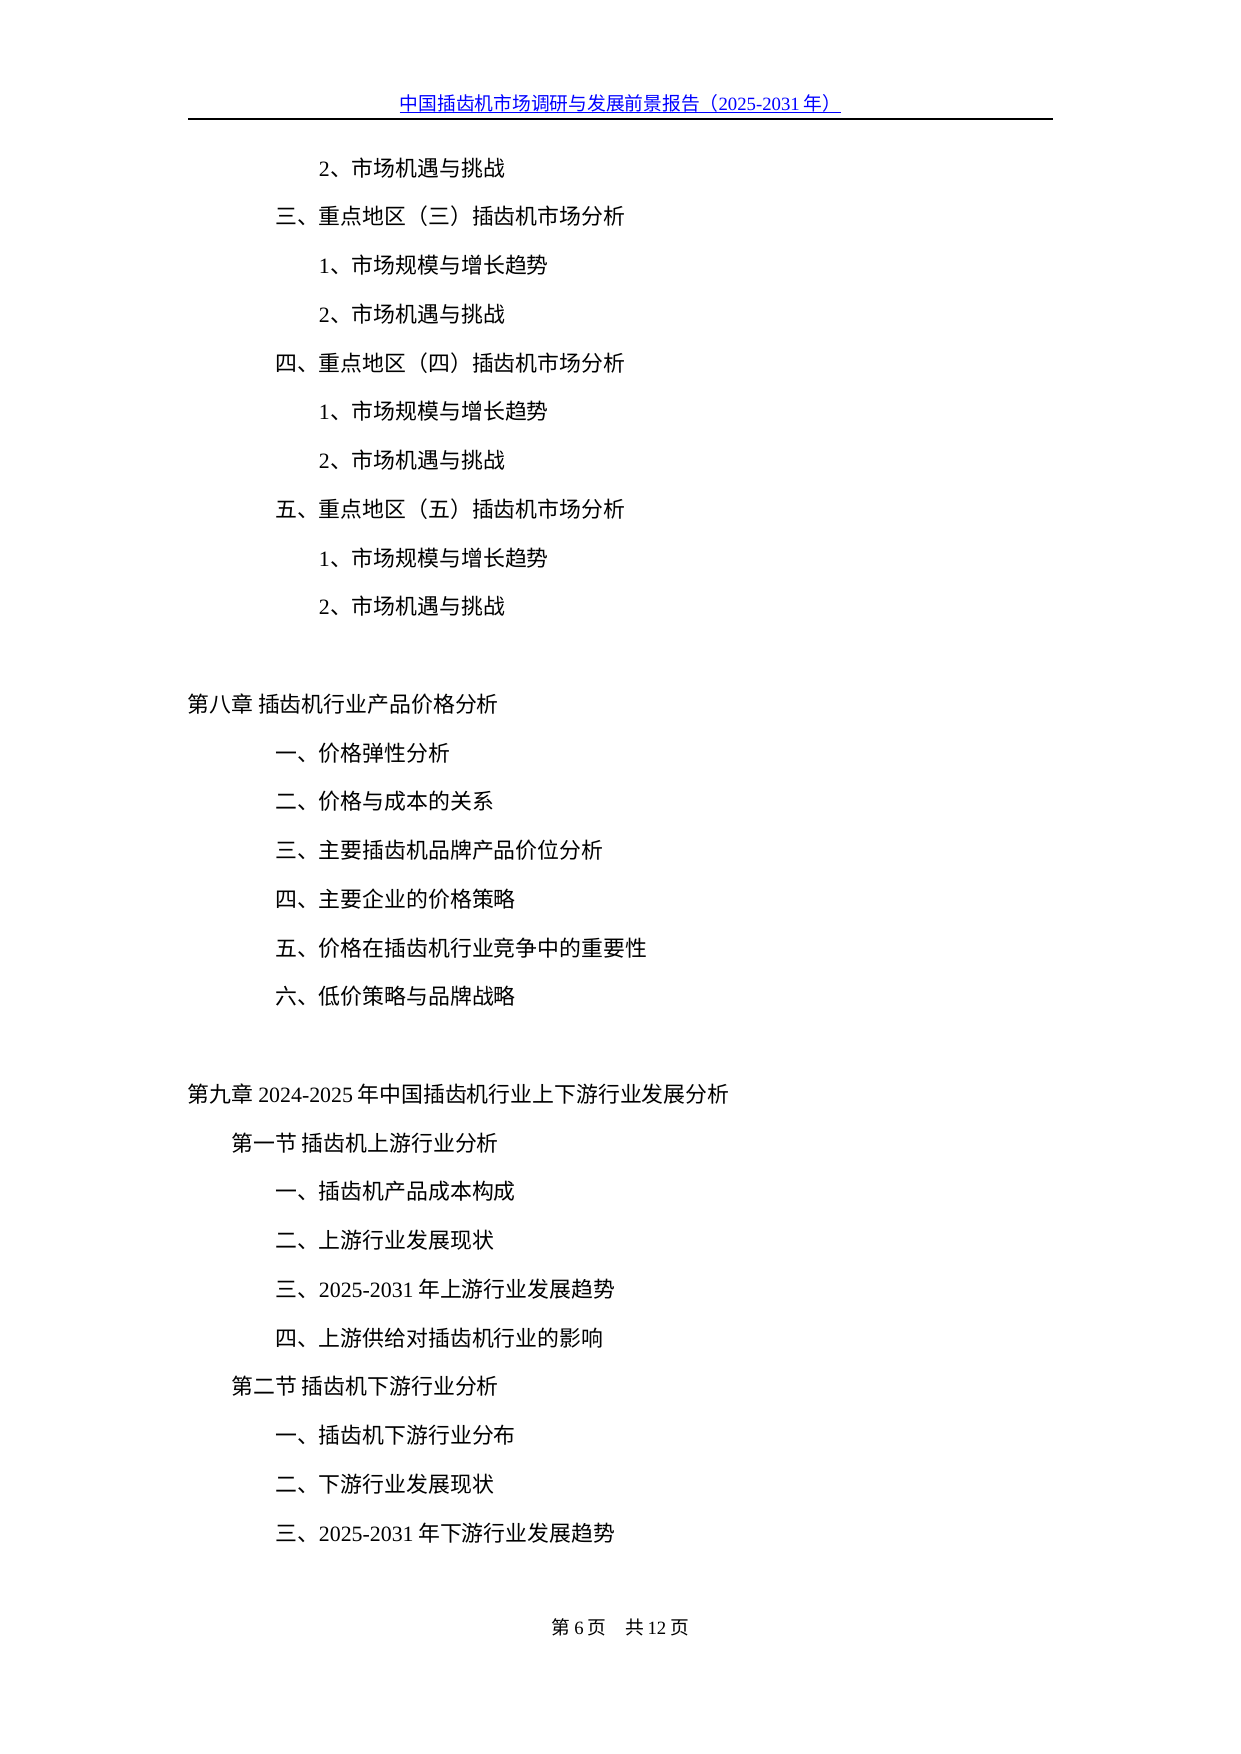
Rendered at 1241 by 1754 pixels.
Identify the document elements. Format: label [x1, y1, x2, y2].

text [187, 150, 1053, 1548]
